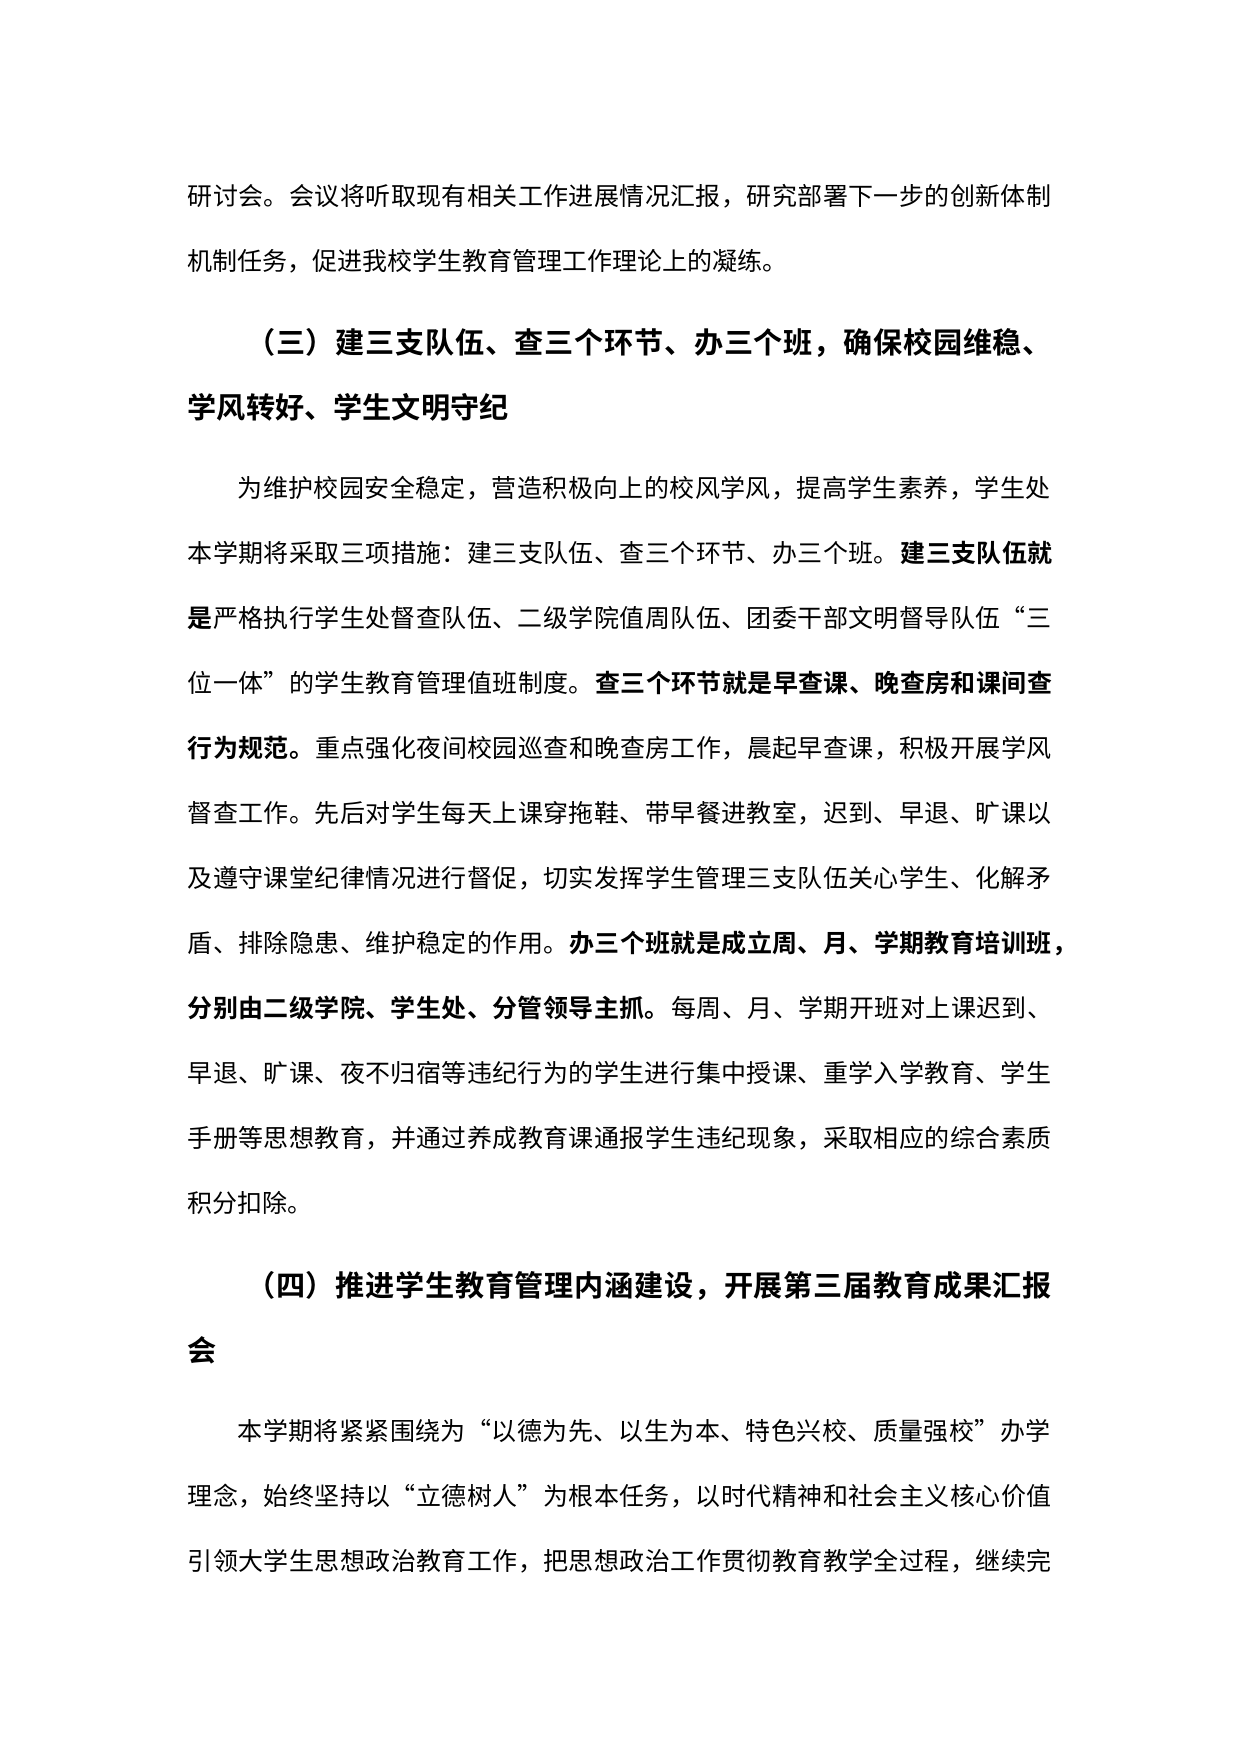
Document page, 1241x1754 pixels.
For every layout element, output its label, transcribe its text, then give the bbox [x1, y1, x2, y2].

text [187, 1397, 1053, 1592]
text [187, 162, 1053, 292]
text 为维护校园安全稳定，营造积极向上的校风学风，提高学生素养，学生处本学期将采取三项措施：建三支队伍、查三个环节、办三个班。建三支队伍就是严格执行学生处督查队伍、二级学院值周队伍、团委干部文明督导队伍“三位一体”的学生教育管理值班制度。查三个环节就是早查课、晚查房和课间查行为规范。重点强化夜间校园巡查和晚查房工作，晨起早查课，积极开展学风督查工作。先后对学生每天上课穿拖鞋、带早餐进教室，迟到、早退、旷课以及遵守课堂纪律情况进行督促，切实发挥学生管理三支队伍关心学生、化解矛盾、排除隐患、维护稳定的作用。办三个班就是成立周、月、学期教育培训班，分别由二级学院、学生处、分管领导主抓。每周、月、学期开班对上课迟到、早退、旷课、夜不归宿等违纪行为的学生进行集中授课、重学入学教育、学生手册等思想教育，并通过养成教育课通报学生违纪现象，采取相应的综合素质积分扣除。 [187, 454, 1053, 1234]
text （四）推进学生教育管理内涵建设，开展第三届教育成果汇报会 [187, 1251, 1053, 1381]
text （三）建三支队伍、查三个环节、办三个班，确保校园维稳、学风转好、学生文明守纪 [187, 308, 1053, 438]
